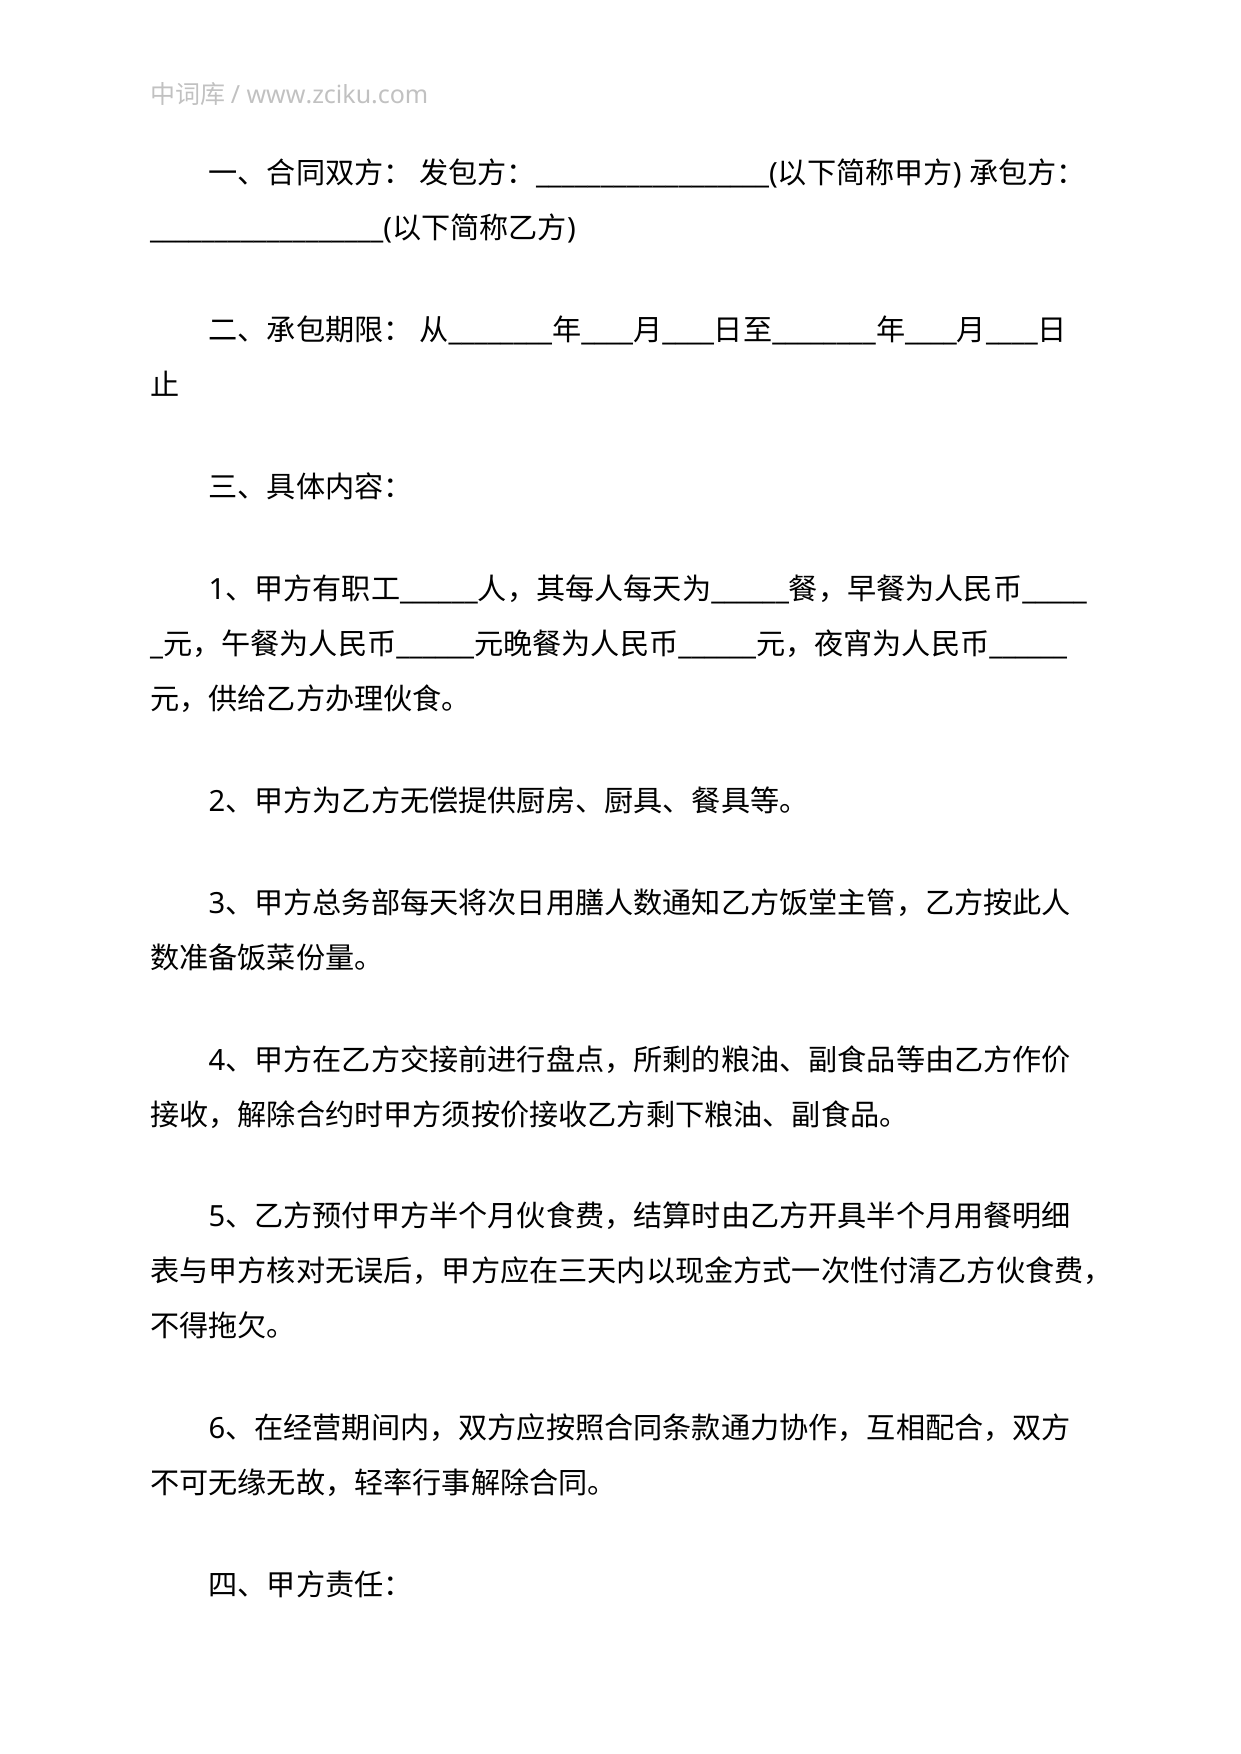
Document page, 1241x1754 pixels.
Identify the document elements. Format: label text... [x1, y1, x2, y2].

text 1、甲方有职工______人，其每人每天为______餐，早餐为人民币______元，午餐为人民币______元晚餐为人民币______元，夜宵为人民币______元，供给乙方办理伙食。 [150, 566, 1090, 718]
text 二、承包期限： 从________年____月____日至________年____月____日止 [150, 307, 1090, 404]
text 5、乙方预付甲方半个月伙食费，结算时由乙方开具半个月用餐明细表与甲方核对无误后，甲方应在三天内以现金方式一次性付清乙方伙食费，不得拖欠。 [150, 1193, 1090, 1345]
text 一、合同双方： 发包方：__________________(以下简称甲方) 承包方：__________________(以下简称乙方) [150, 150, 1090, 247]
text 四、甲方责任： [150, 1561, 1090, 1603]
text 三、具体内容： [150, 464, 1090, 506]
text 6、在经营期间内，双方应按照合同条款通力协作，互相配合，双方不可无缘无故，轻率行事解除合同。 [150, 1404, 1090, 1502]
text 2、甲方为乙方无偿提供厨房、厨具、餐具等。 [150, 777, 1090, 820]
text 3、甲方总务部每天将次日用膳人数通知乙方饭堂主管，乙方按此人数准备饭菜份量。 [150, 879, 1090, 977]
text 4、甲方在乙方交接前进行盘点，所剩的粮油、副食品等由乙方作价接收，解除合约时甲方须按价接收乙方剩下粮油、副食品。 [150, 1036, 1090, 1133]
